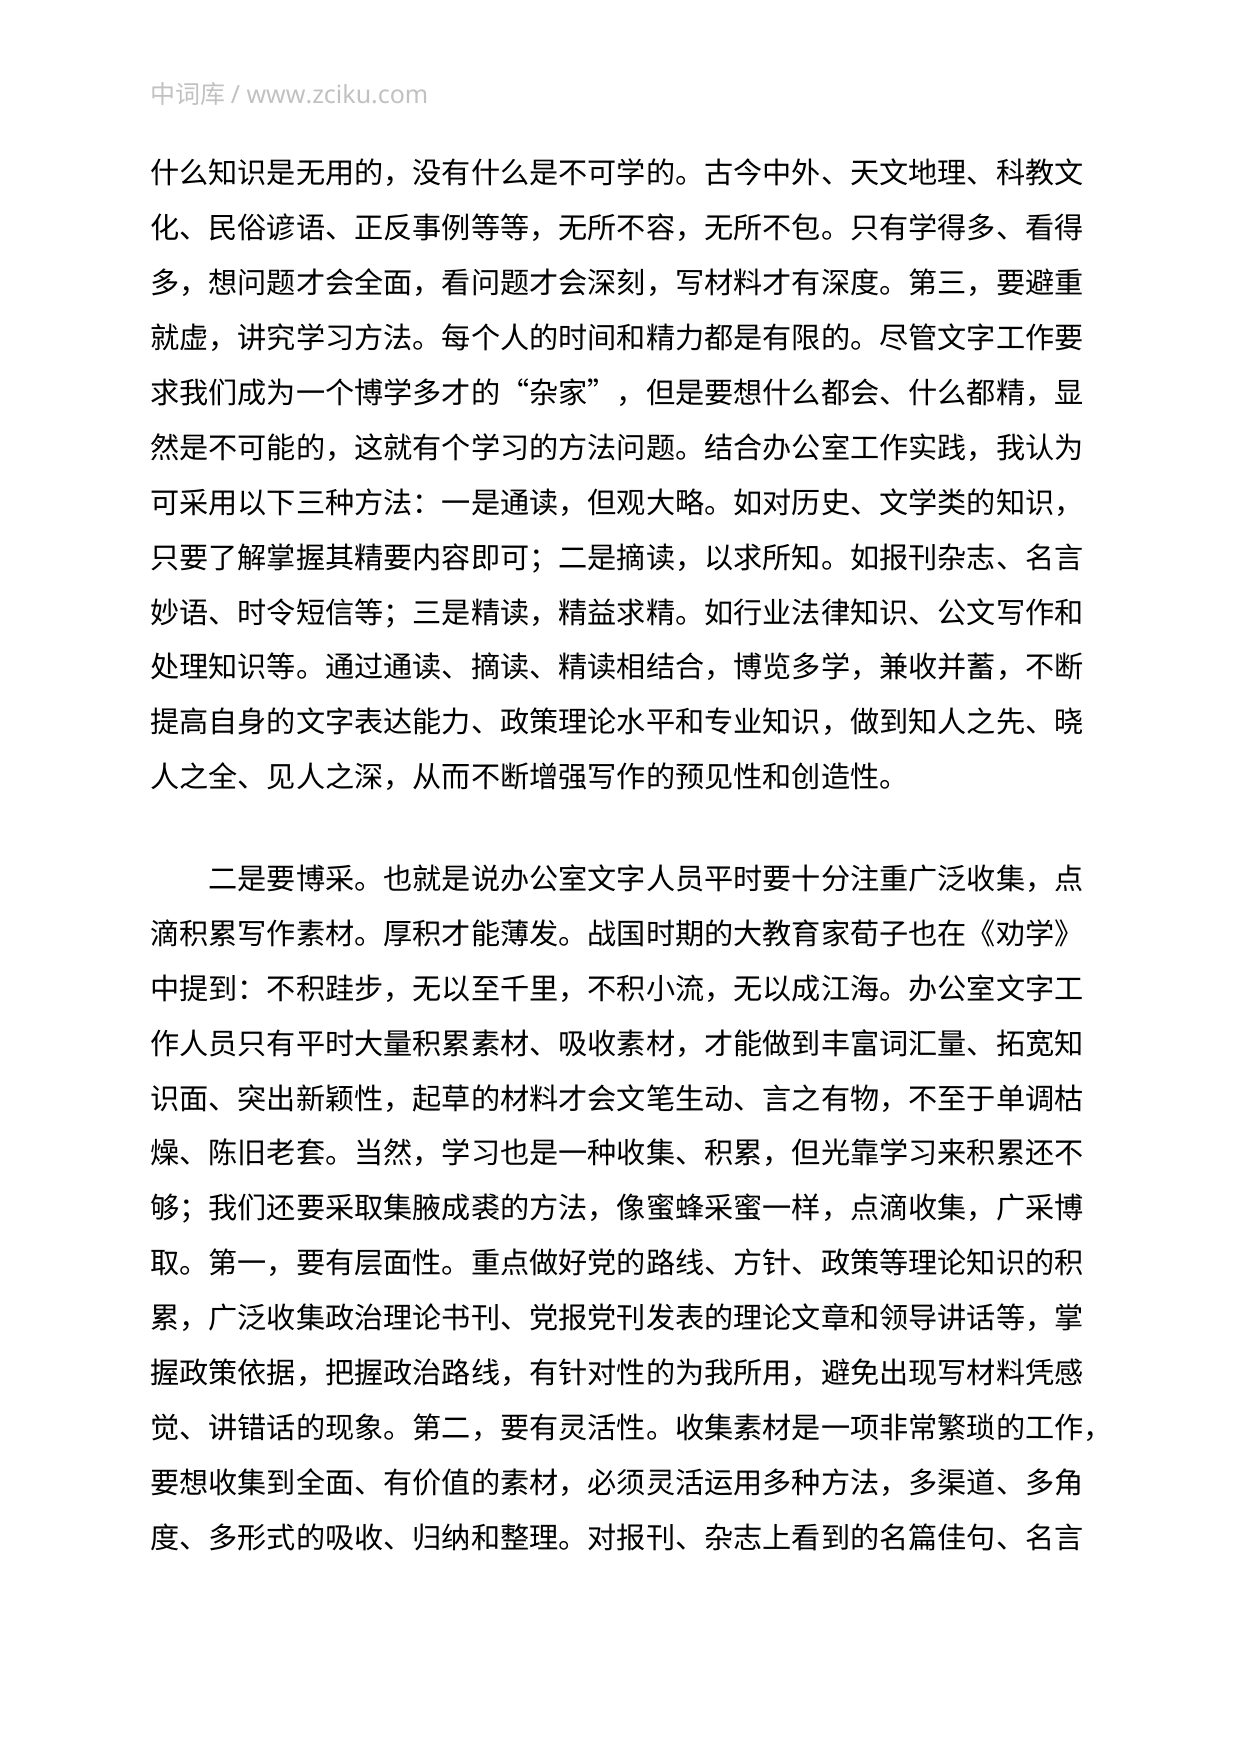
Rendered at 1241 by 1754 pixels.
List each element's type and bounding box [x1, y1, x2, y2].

text [150, 856, 1090, 1557]
text [150, 150, 1090, 796]
